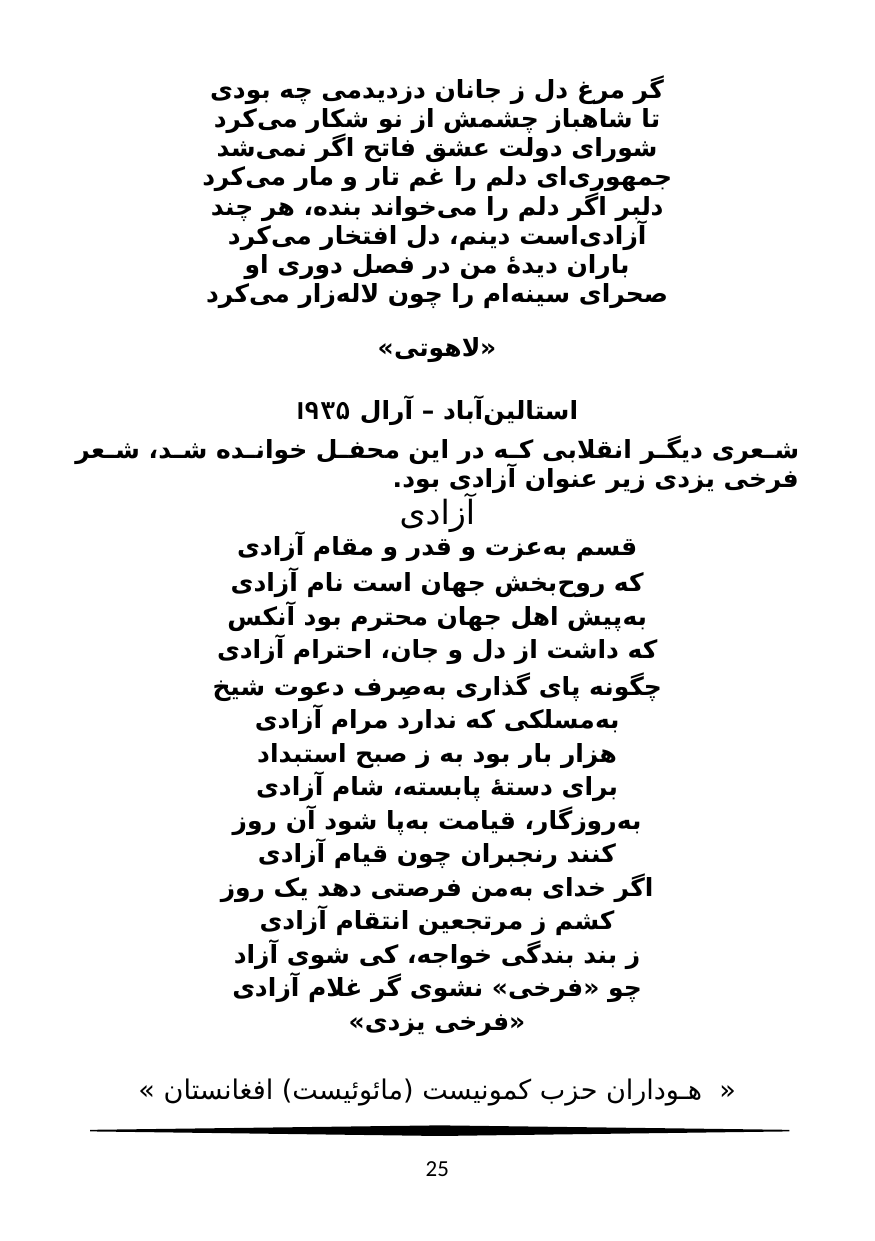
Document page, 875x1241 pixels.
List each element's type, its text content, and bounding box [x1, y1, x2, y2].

text کنند رنجبران چون قیام آزادی [75, 839, 799, 868]
text شعری دیگر انقلابی که در این محفل خوانده شد، شعر فرخی یزدی زیر عنوان آزادی بود. [75, 435, 799, 493]
text به‌پیش اهل جهان محترم بود آنکس [75, 602, 799, 631]
text آزادی [75, 493, 799, 532]
text ز بند بندگی خواجه، کی شوی آزاد [75, 940, 799, 969]
text چگونه پای گذاری به‌صِرف دعوت شیخ [75, 672, 799, 701]
text به‌مسلکی که ندارد مرام آزادی [75, 705, 799, 734]
text هزار بار بود به ز صبح استبداد [75, 739, 799, 768]
text «لاهوتی» [75, 333, 799, 362]
text قسم به‌عزت و قدر و مقام آزادی [75, 532, 799, 561]
text به‌روزگار، قیامت به‌پا شود آن روز [75, 806, 799, 835]
text که روح‌بخش جهان است نام آزادی [75, 568, 799, 597]
text اگر خدای به‌من فرصتی دهد یک روز [75, 873, 799, 902]
text « هـوداران حزب کمونیست (مائوئیست) افغانستان » [75, 1075, 799, 1106]
text چو «فرخی» نشوی گر غلام آزادی [75, 973, 799, 1003]
text «فرخی یزدی» [75, 1007, 799, 1036]
text که داشت از دل‌ و جان، احترام آزادی [75, 635, 799, 664]
text کشم ز مرتجعین انتقام آزادی [75, 906, 799, 936]
text استالين‌آباد – آرال‬ ۱۹۳۵ [75, 387, 799, 435]
text برای دستۀ پابسته، شام آزادی [75, 772, 799, 801]
